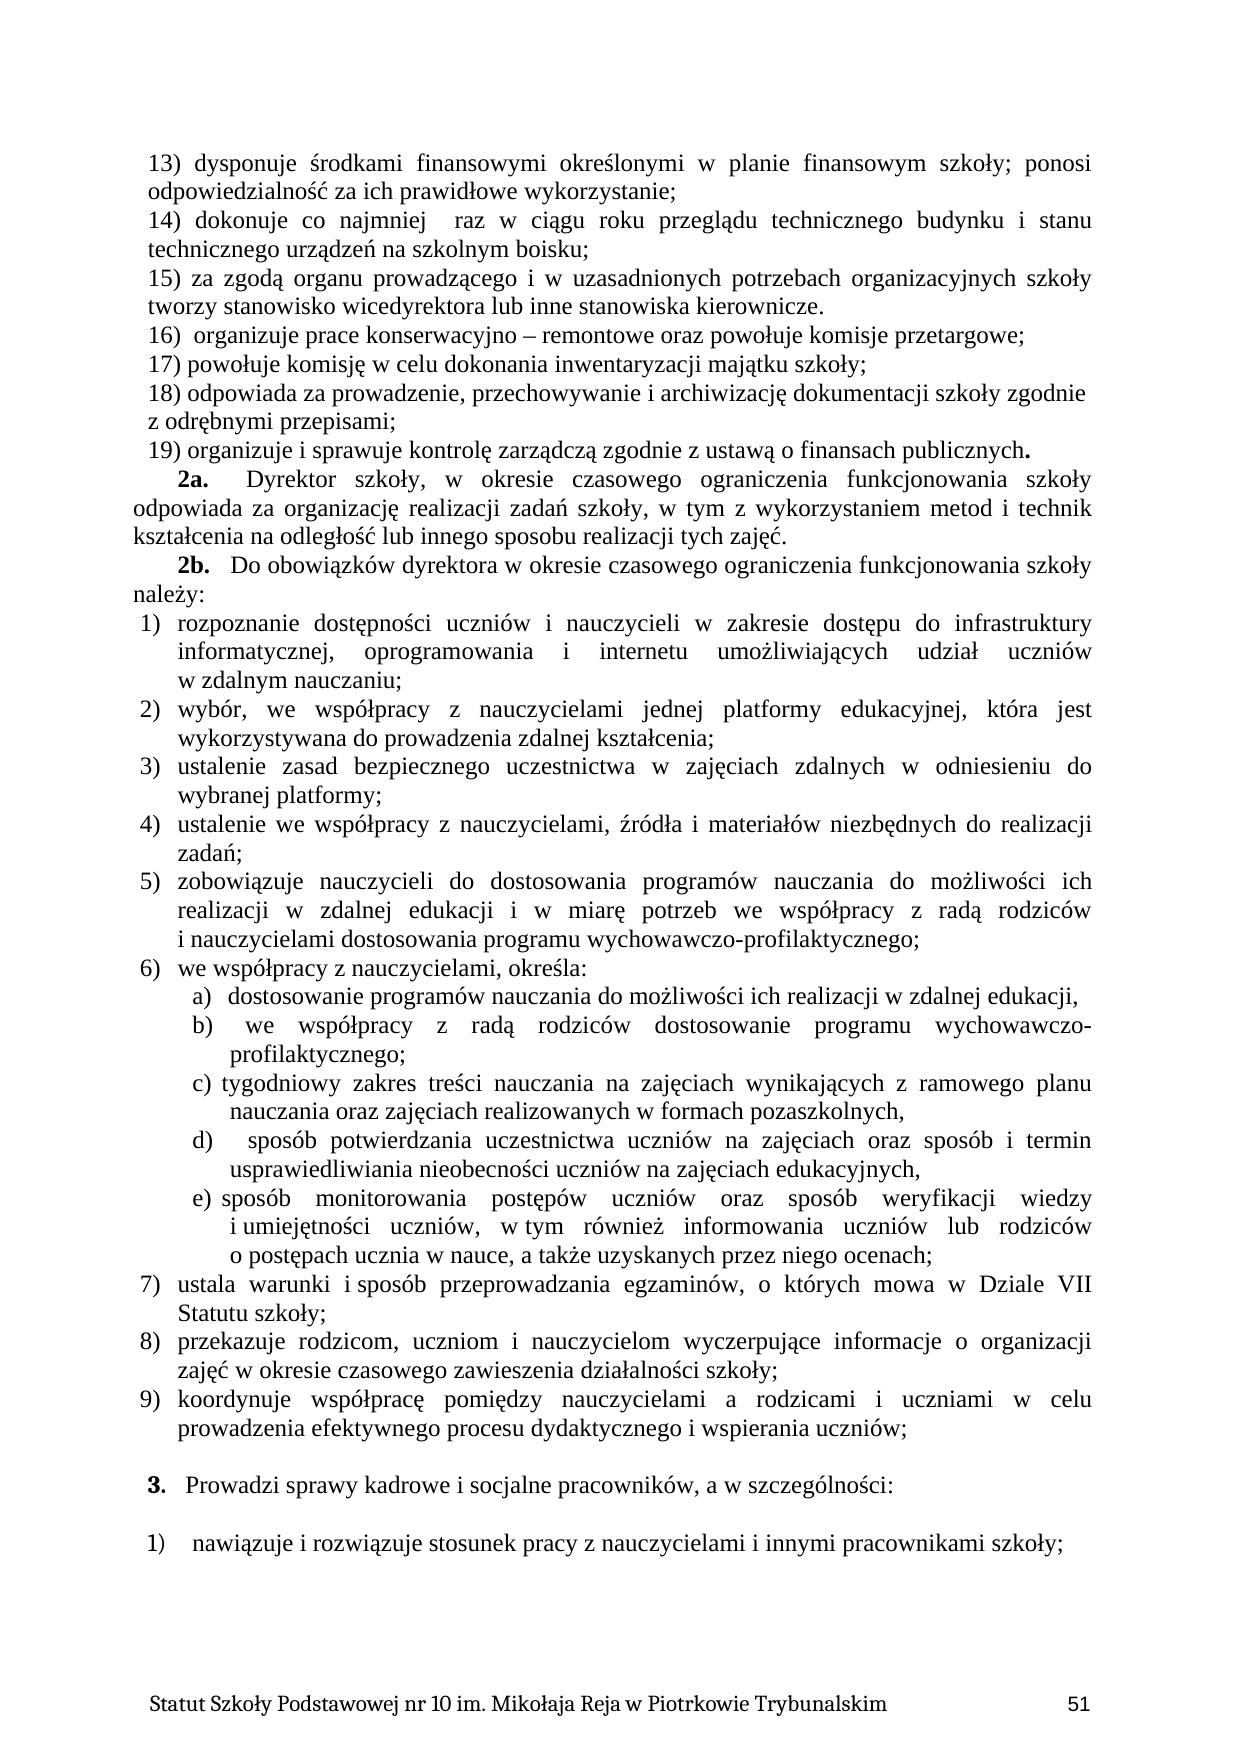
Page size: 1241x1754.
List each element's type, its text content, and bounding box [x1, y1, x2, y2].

list koordynuje współpracę pomiędzy nauczycielami a rodzicami i uczniami w celu prowadzenia efektywnego procesu dydaktycznego i wspierania uczniów; [139, 1384, 1093, 1441]
list we współpracy z radą rodziców dostosowanie programu wychowawczo-profilaktycznego; [192, 1010, 1093, 1068]
list dostosowanie programów nauczania do możliwości ich realizacji w zdalnej edukacji, [192, 981, 1093, 1010]
text 2a. Dyrektor szkoły, w okresie czasowego ograniczenia funkcjonowania szkoły odpowiada za organizację realizacji zadań szkoły, w tym z wykorzystaniem metod i technik kształcenia na odległość lub innego sposobu realizacji tych zajęć. [133, 464, 1093, 550]
text 16) organizuje prace konserwacyjno – remontowe oraz powołuje komisje przetargowe; [148, 320, 1093, 349]
text 19) organizuje i sprawuje kontrolę zarządczą zgodnie z ustawą o finansach publicznych. [148, 435, 1093, 464]
list we współpracy z nauczycielami, określa: [139, 953, 1093, 981]
list rozpoznanie dostępności uczniów i nauczycieli w zakresie dostępu do infrastruktury informatycznej, oprogramowania i internetu umożliwiających udział uczniów w zdalnym nauczaniu; [139, 608, 1093, 694]
list ustalenie zasad bezpiecznego uczestnictwa w zajęciach zdalnych w odniesieniu do wybranej platformy; [139, 751, 1093, 809]
list Prowadzi sprawy kadrowe i socjalne pracowników, a w szczególności: [148, 1470, 1093, 1500]
text 2b. Do obowiązków dyrektora w okresie czasowego ograniczenia funkcjonowania szkoły należy: [133, 550, 1093, 608]
text 17) powołuje komisję w celu dokonania inwentaryzacji majątku szkoły; [148, 349, 1093, 378]
text 14) dokonuje co najmniej raz w ciągu roku przeglądu technicznego budynku i stanu technicznego urządzeń na szkolnym boisku; [148, 205, 1093, 263]
list nawiązuje i rozwiązuje stosunek pracy z nauczycielami i innymi pracownikami szkoły; [148, 1528, 1093, 1558]
text 15) za zgodą organu prowadzącego i w uzasadnionych potrzebach organizacyjnych szkoły tworzy stanowisko wicedyrektora lub inne stanowiska kierownicze. [148, 263, 1093, 320]
text 18) odpowiada za prowadzenie, przechowywanie i archiwizację dokumentacji szkoły zgodnie z odrębnymi przepisami; [148, 378, 1093, 435]
list zobowiązuje nauczycieli do dostosowania programów nauczania do możliwości ich realizacji w zdalnej edukacji i w miarę potrzeb we współpracy z radą rodziców i nauczycielami dostosowania programu wychowawczo-profilaktycznego; [139, 866, 1093, 953]
list sposób potwierdzania uczestnictwa uczniów na zajęciach oraz sposób i termin usprawiedliwiania nieobecności uczniów na zajęciach edukacyjnych, [192, 1125, 1093, 1183]
list tygodniowy zakres treści nauczania na zajęciach wynikających z ramowego planu nauczania oraz zajęciach realizowanych w formach pozaszkolnych, [192, 1068, 1093, 1125]
list ustala warunki i sposób przeprowadzania egzaminów, o których mowa w Dziale VII Statutu szkoły; [139, 1269, 1093, 1326]
text 13) dysponuje środkami finansowymi określonymi w planie finansowym szkoły; ponosi odpowiedzialność za ich prawidłowe wykorzystanie; [148, 148, 1093, 205]
list wybór, we współpracy z nauczycielami jednej platformy edukacyjnej, która jest wykorzystywana do prowadzenia zdalnej kształcenia; [139, 694, 1093, 751]
list sposób monitorowania postępów uczniów oraz sposób weryfikacji wiedzy i umiejętności uczniów, w tym również informowania uczniów lub rodziców o postępach ucznia w nauce, a także uzyskanych przez niego ocenach; [192, 1183, 1093, 1269]
list przekazuje rodzicom, uczniom i nauczycielom wyczerpujące informacje o organizacji zajęć w okresie czasowego zawieszenia działalności szkoły; [139, 1326, 1093, 1384]
list ustalenie we współpracy z nauczycielami, źródła i materiałów niezbędnych do realizacji zadań; [139, 809, 1093, 866]
